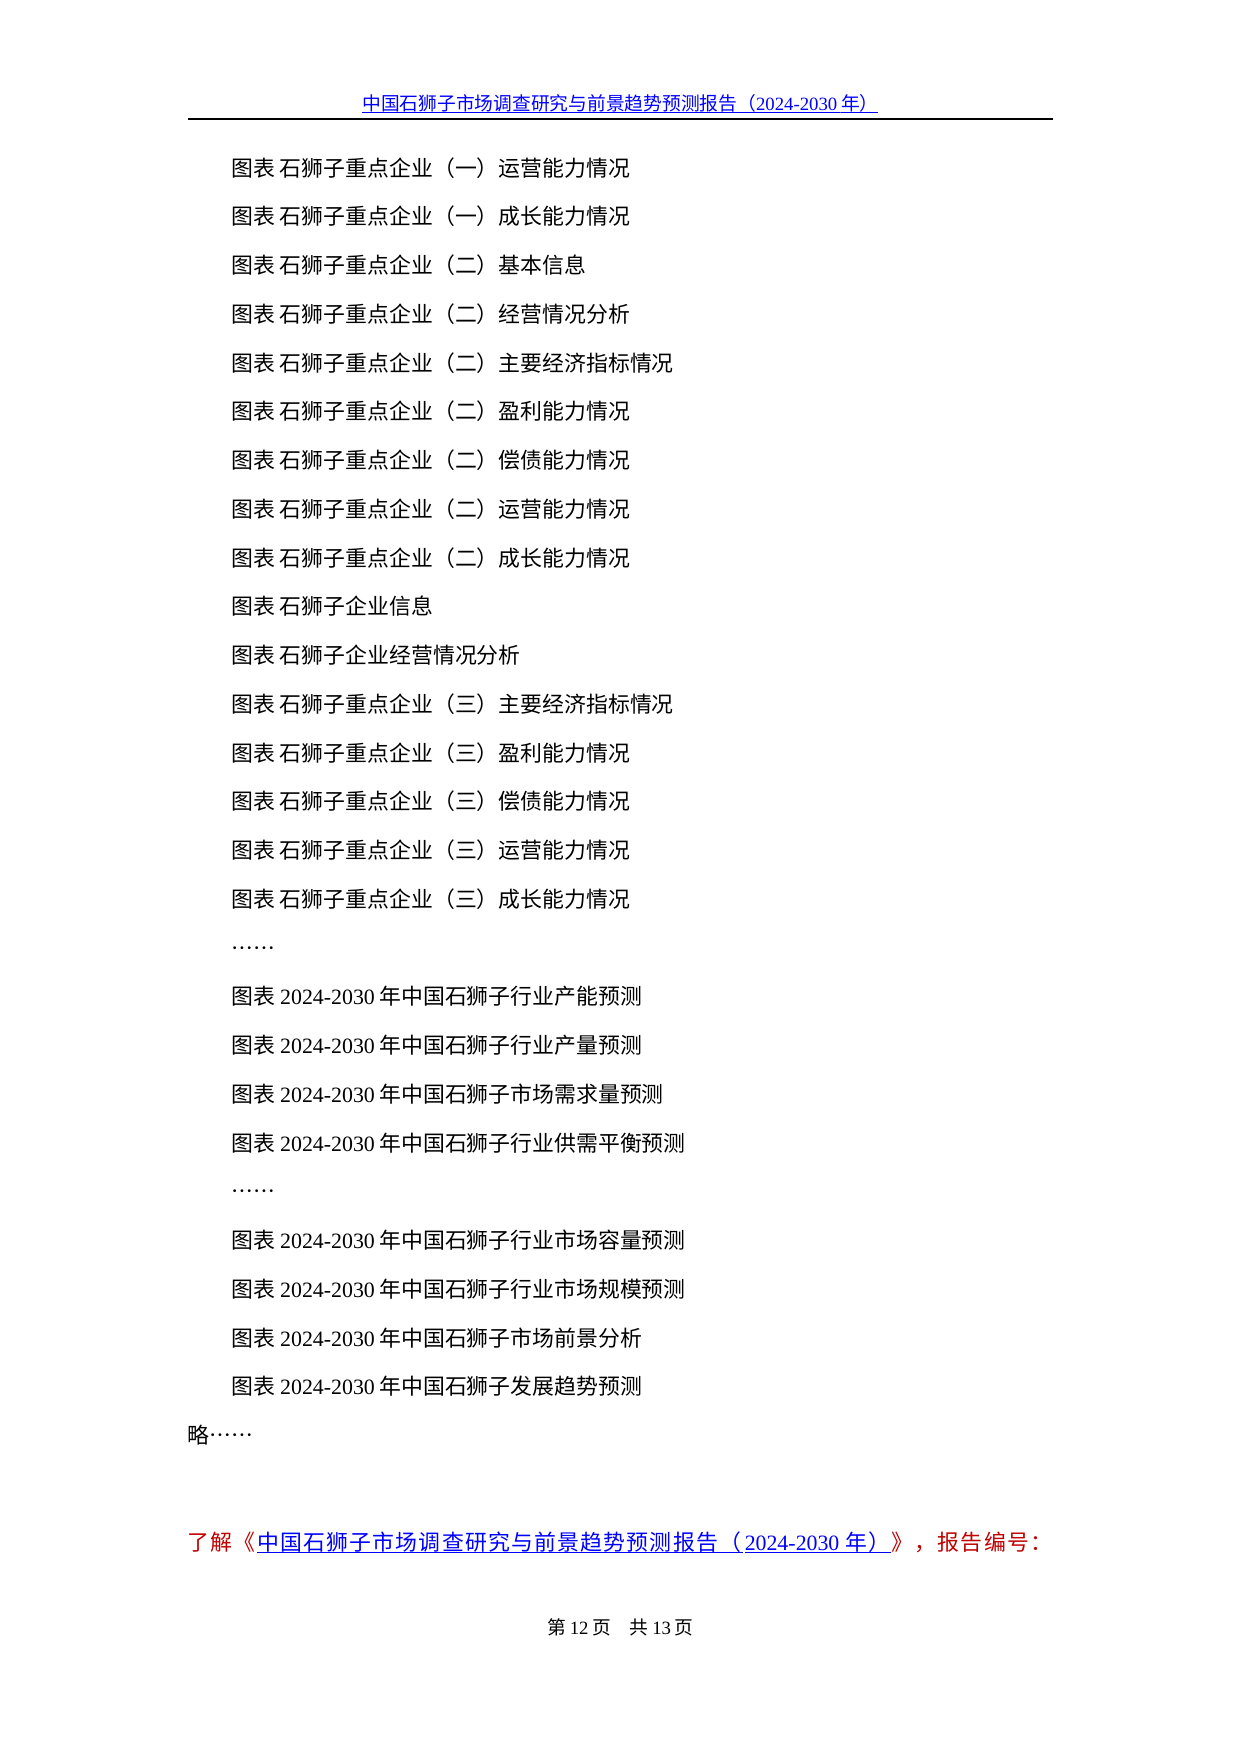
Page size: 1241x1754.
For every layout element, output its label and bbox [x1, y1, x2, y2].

text [187, 1524, 1053, 1557]
text [187, 150, 1053, 1450]
